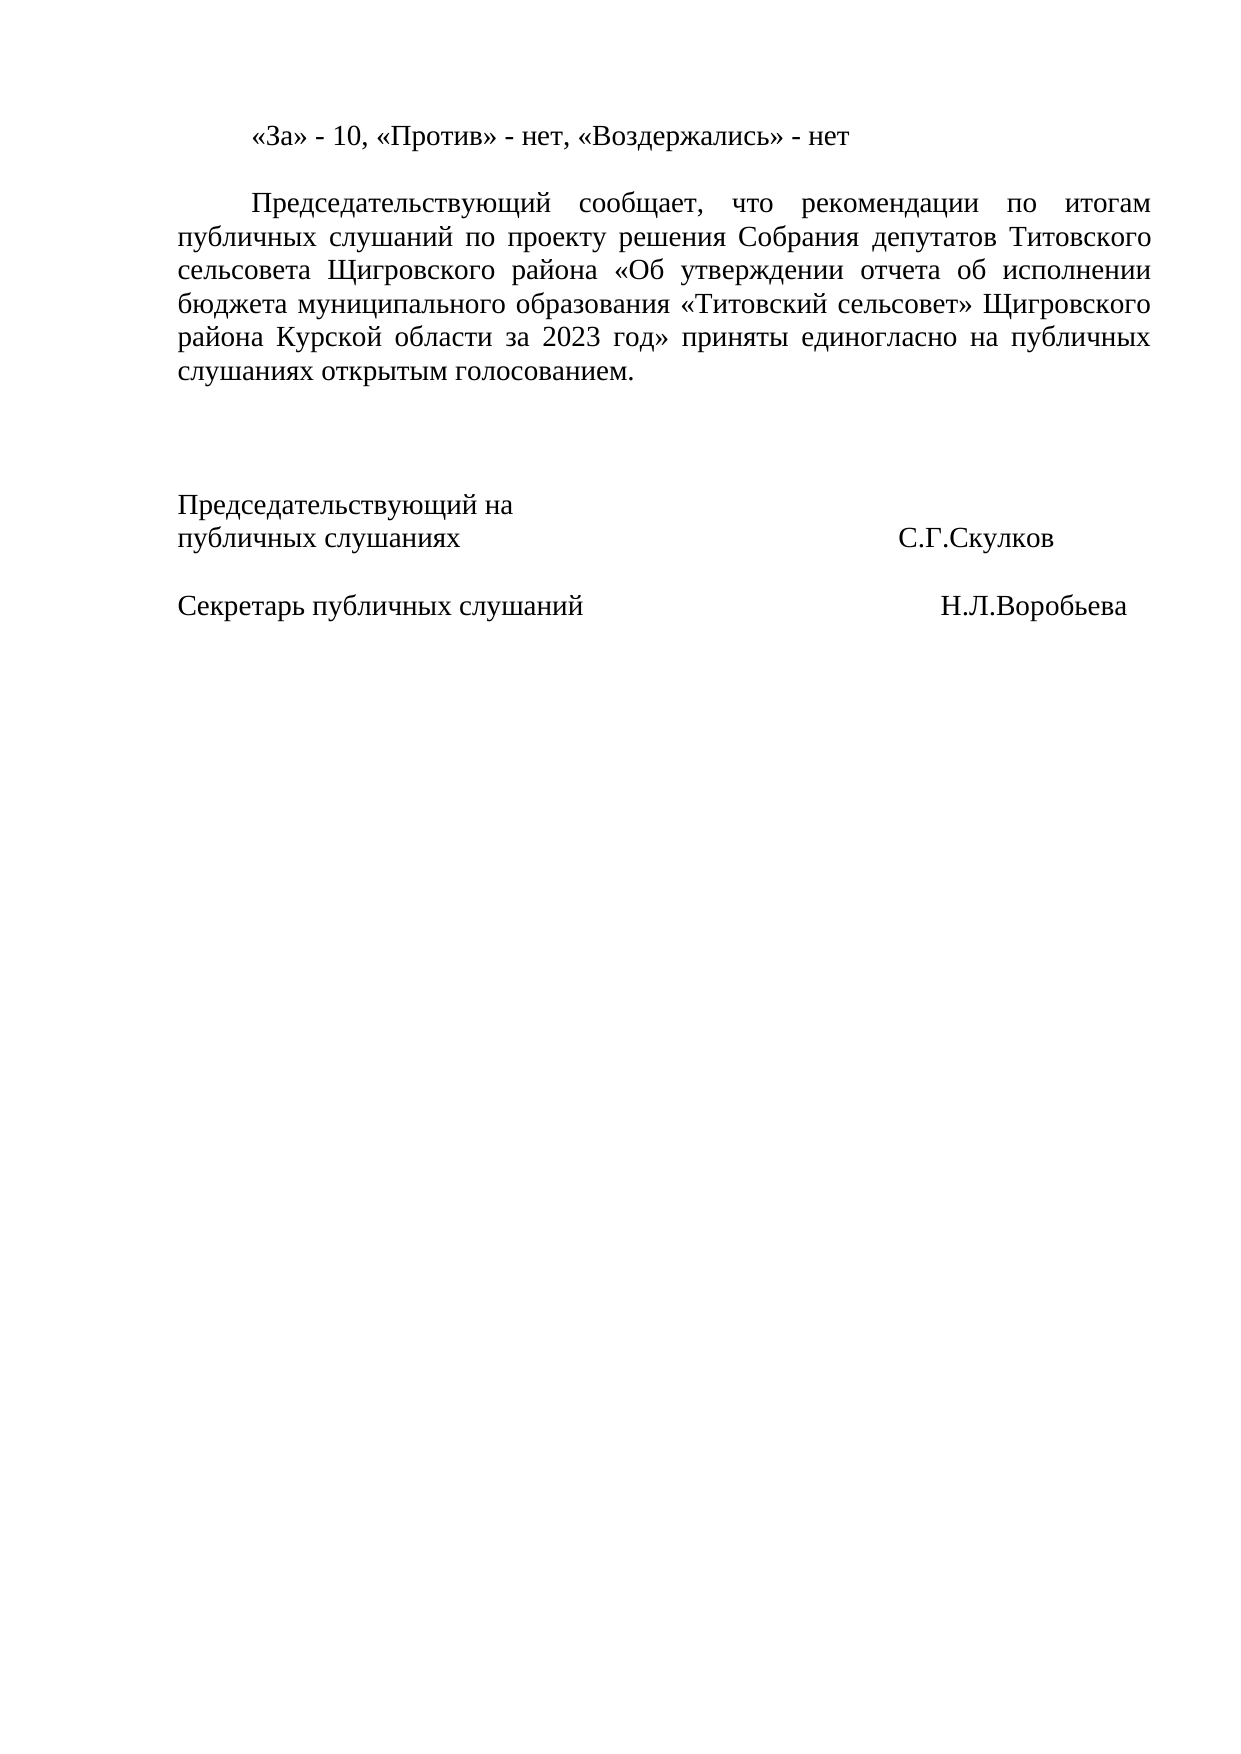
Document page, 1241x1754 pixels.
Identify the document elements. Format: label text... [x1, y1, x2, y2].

text Председательствующий сообщает, что рекомендации по итогам публичных слушаний по проекту решения Собрания депутатов Титовского сельсовета Щигровского района «Об утверждении отчета об исполнении бюджета муниципального образования «Титовский сельсовет» Щигровского района Курской области за 2023 год» приняты единогласно на публичных слушаниях открытым голосованием. [177, 185, 1152, 386]
text Секретарь публичных слушаний Н.Л.Воробьева [177, 588, 1152, 621]
text Председательствующий на [177, 487, 1152, 521]
text «За» - 10, «Против» - нет, «Воздержались» - нет [177, 118, 1152, 152]
text публичных слушаниях С.Г.Скулков [177, 521, 1152, 554]
